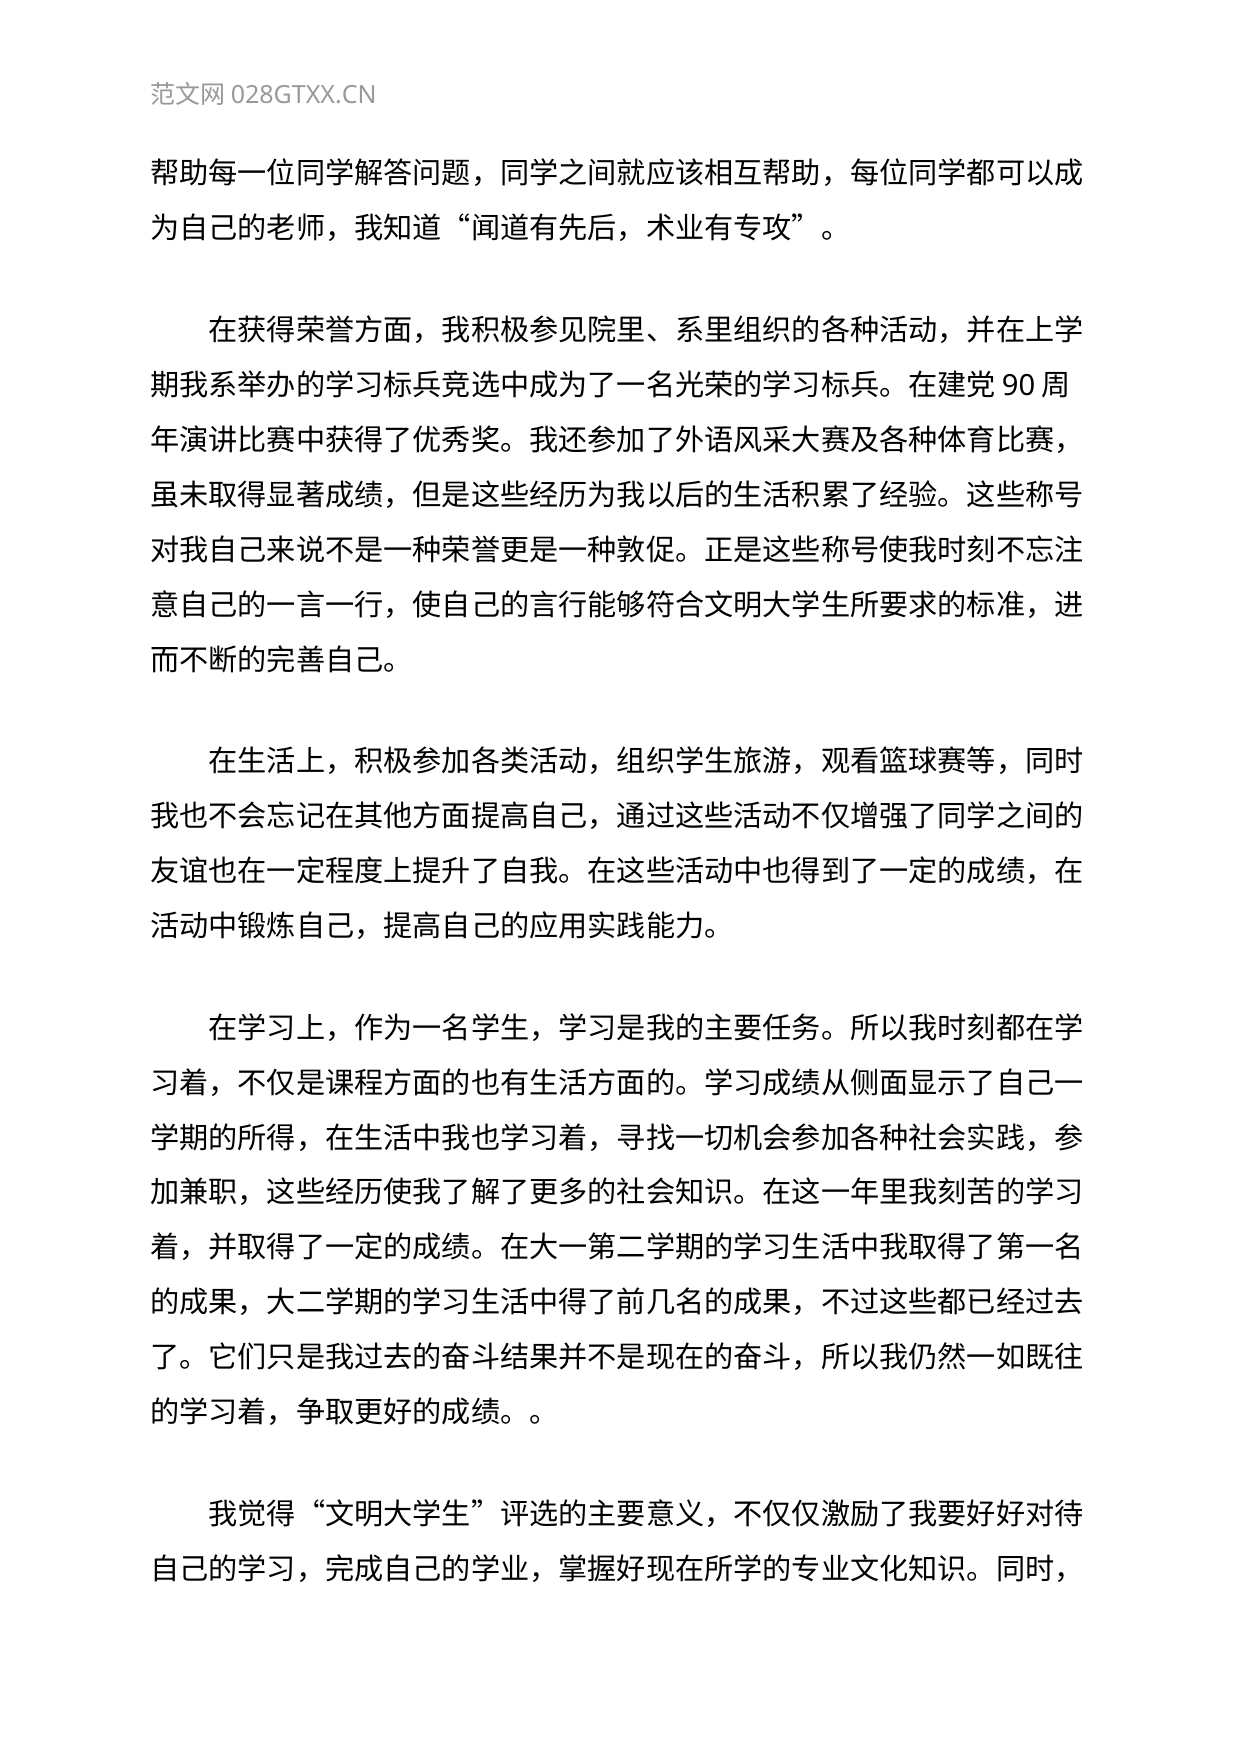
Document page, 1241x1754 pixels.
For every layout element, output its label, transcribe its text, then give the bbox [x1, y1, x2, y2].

text 在获得荣誉方面，我积极参见院里、系里组织的各种活动，并在上学期我系举办的学习标兵竞选中成为了一名光荣的学习标兵。在建党90周年演讲比赛中获得了优秀奖。我还参加了外语风采大赛及各种体育比赛，虽未取得显著成绩，但是这些经历为我以后的生活积累了经验。这些称号对我自己来说不是一种荣誉更是一种敦促。正是这些称号使我时刻不忘注意自己的一言一行，使自己的言行能够符合文明大学生所要求的标准，进而不断的完善自己。 [150, 307, 1090, 678]
text 在学习上，作为一名学生，学习是我的主要任务。所以我时刻都在学习着，不仅是课程方面的也有生活方面的。学习成绩从侧面显示了自己一学期的所得，在生活中我也学习着，寻找一切机会参加各种社会实践，参加兼职，这些经历使我了解了更多的社会知识。在这一年里我刻苦的学习着，并取得了一定的成绩。在大一第二学期的学习生活中我取得了第一名的成果，大二学期的学习生活中得了前几名的成果，不过这些都已经过去了。它们只是我过去的奋斗结果并不是现在的奋斗，所以我仍然一如既往的学习着，争取更好的成绩。。 [150, 1004, 1090, 1431]
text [150, 1490, 1090, 1588]
text 在生活上，积极参加各类活动，组织学生旅游，观看篮球赛等，同时我也不会忘记在其他方面提高自己，通过这些活动不仅增强了同学之间的友谊也在一定程度上提升了自我。在这些活动中也得到了一定的成绩，在活动中锻炼自己，提高自己的应用实践能力。 [150, 738, 1090, 945]
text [150, 150, 1090, 247]
